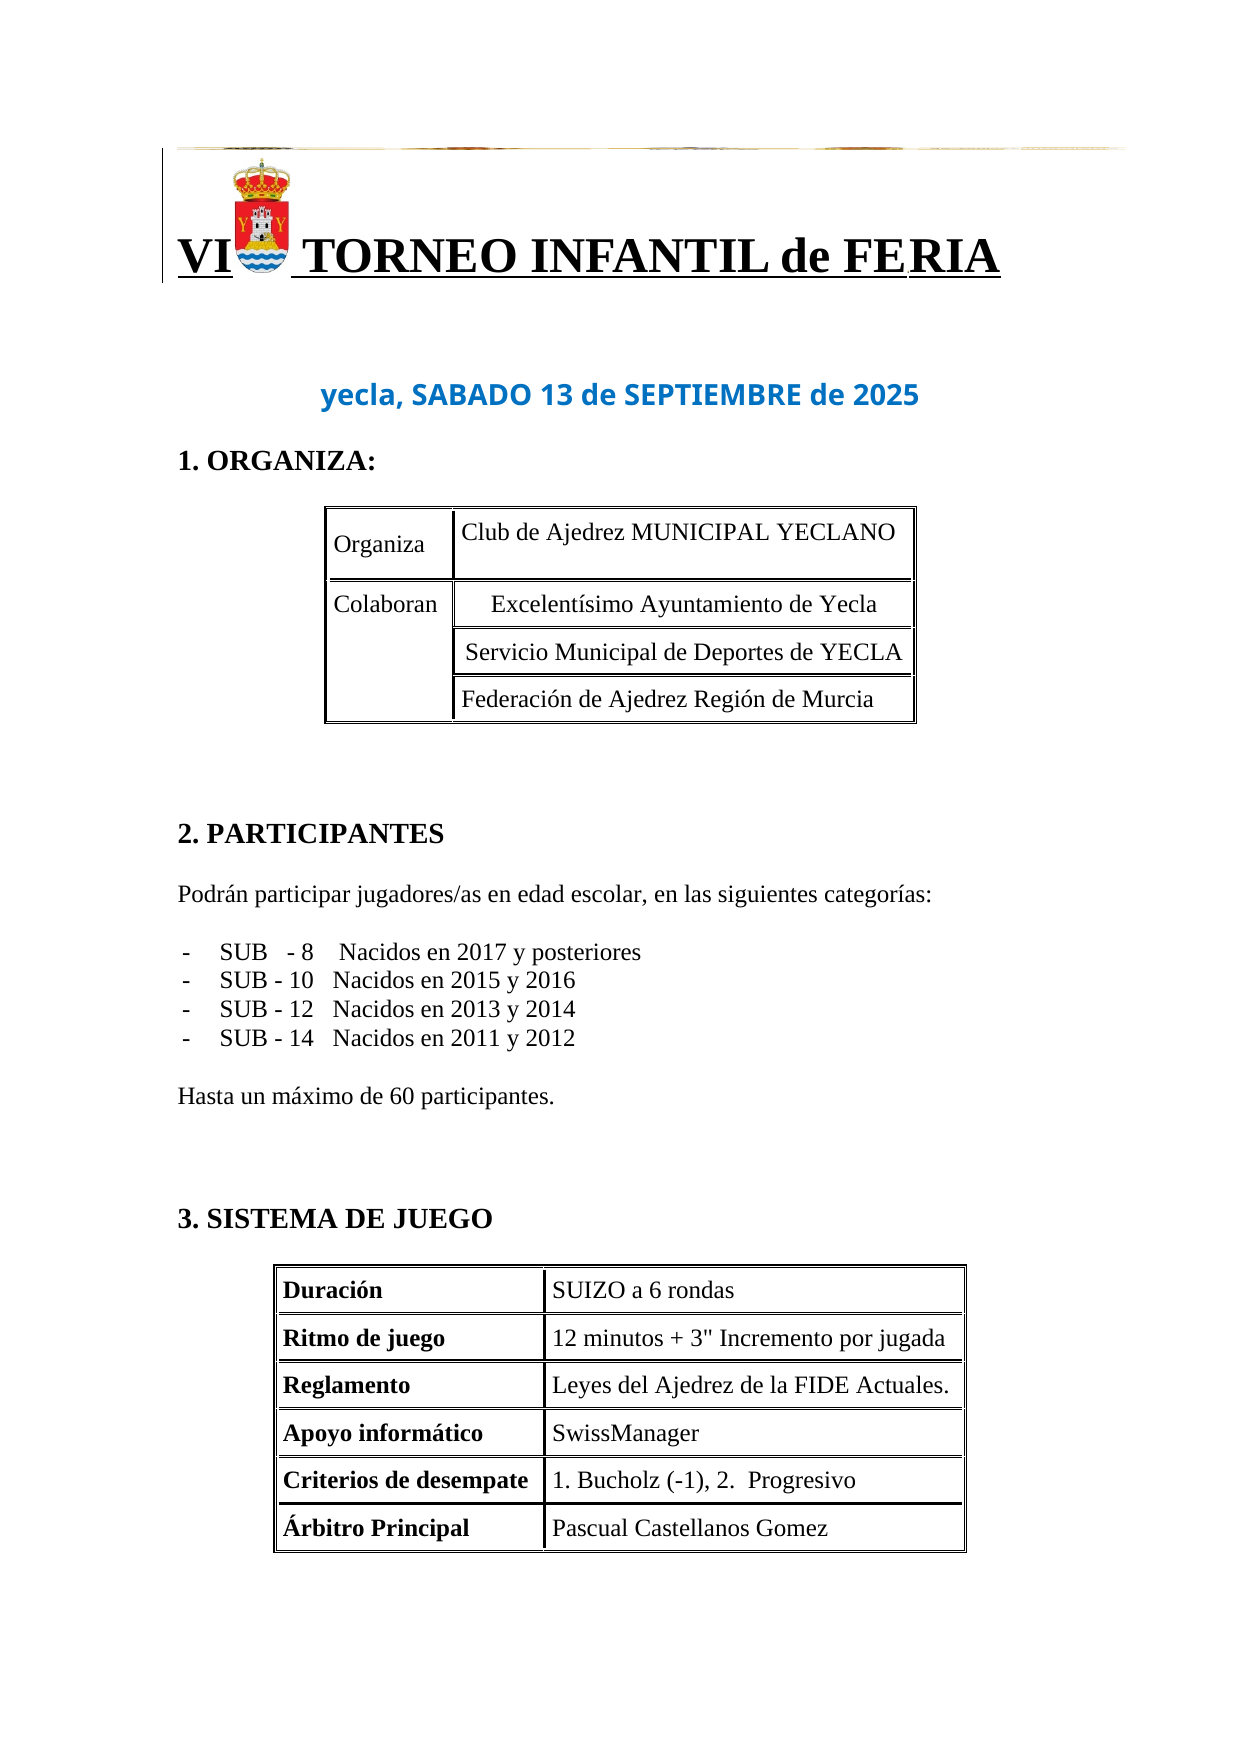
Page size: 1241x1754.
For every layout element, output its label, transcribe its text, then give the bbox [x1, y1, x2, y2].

table_header Duración [277, 1266, 544, 1312]
text Podrán participar jugadores/as en edad escolar, en las siguientes categorías: [177, 879, 1063, 907]
table_cell 1. Bucholz (-1), 2. Progresivo [546, 1455, 964, 1502]
text 3. SISTEMA DE JUEGO [177, 1201, 1063, 1235]
table_cell Apoyo informático [275, 1407, 544, 1454]
table_cell Ritmo de juego [275, 1312, 544, 1359]
table_cell Leyes del Ajedrez de la FIDE Actuales. [546, 1359, 964, 1407]
text 1. ORGANIZA: [177, 443, 1063, 477]
text yecla, SABADO 13 de SEPTIEMBRE de 2025 [177, 374, 1063, 414]
table_cell Servicio Municipal de Deportes de YECLA [453, 626, 915, 673]
list SUB - 10 Nacidos en 2015 y 2016 [182, 965, 1063, 994]
text 2. PARTICIPANTES [177, 816, 1063, 849]
table_cell Excelentísimo Ayuntamiento de Yecla [455, 578, 914, 626]
table_cell Árbitro Principal [277, 1502, 544, 1550]
text VI TORNEO INFANTIL de FERIA [177, 150, 1063, 283]
list SUB - 12 Nacidos en 2013 y 2014 [182, 994, 1063, 1023]
table_cell Pascual Castellanos Gomez [544, 1502, 964, 1550]
table_cell Federación de Ajedrez Región de Murcia [453, 673, 914, 721]
table_header Club de Ajedrez MUNICIPAL YECLANO [453, 509, 913, 578]
table_cell 12 minutos + 3" Incremento por jugada [544, 1312, 965, 1359]
table_cell Colaboran [327, 578, 452, 673]
list SUB - 8 Nacidos en 2017 y posteriores [182, 937, 1063, 965]
picture [232, 158, 291, 273]
text Hasta un máximo de 60 participantes. [177, 1081, 1063, 1109]
table_header SUIZO a 6 rondas [544, 1268, 964, 1312]
table_cell SwissManager [544, 1407, 965, 1454]
table_cell Reglamento [277, 1359, 543, 1407]
table_header Organiza [326, 507, 453, 578]
table_cell Criterios de desempate [277, 1455, 543, 1502]
table_cell [327, 673, 453, 721]
list SUB - 14 Nacidos en 2011 y 2012 [182, 1023, 1063, 1052]
